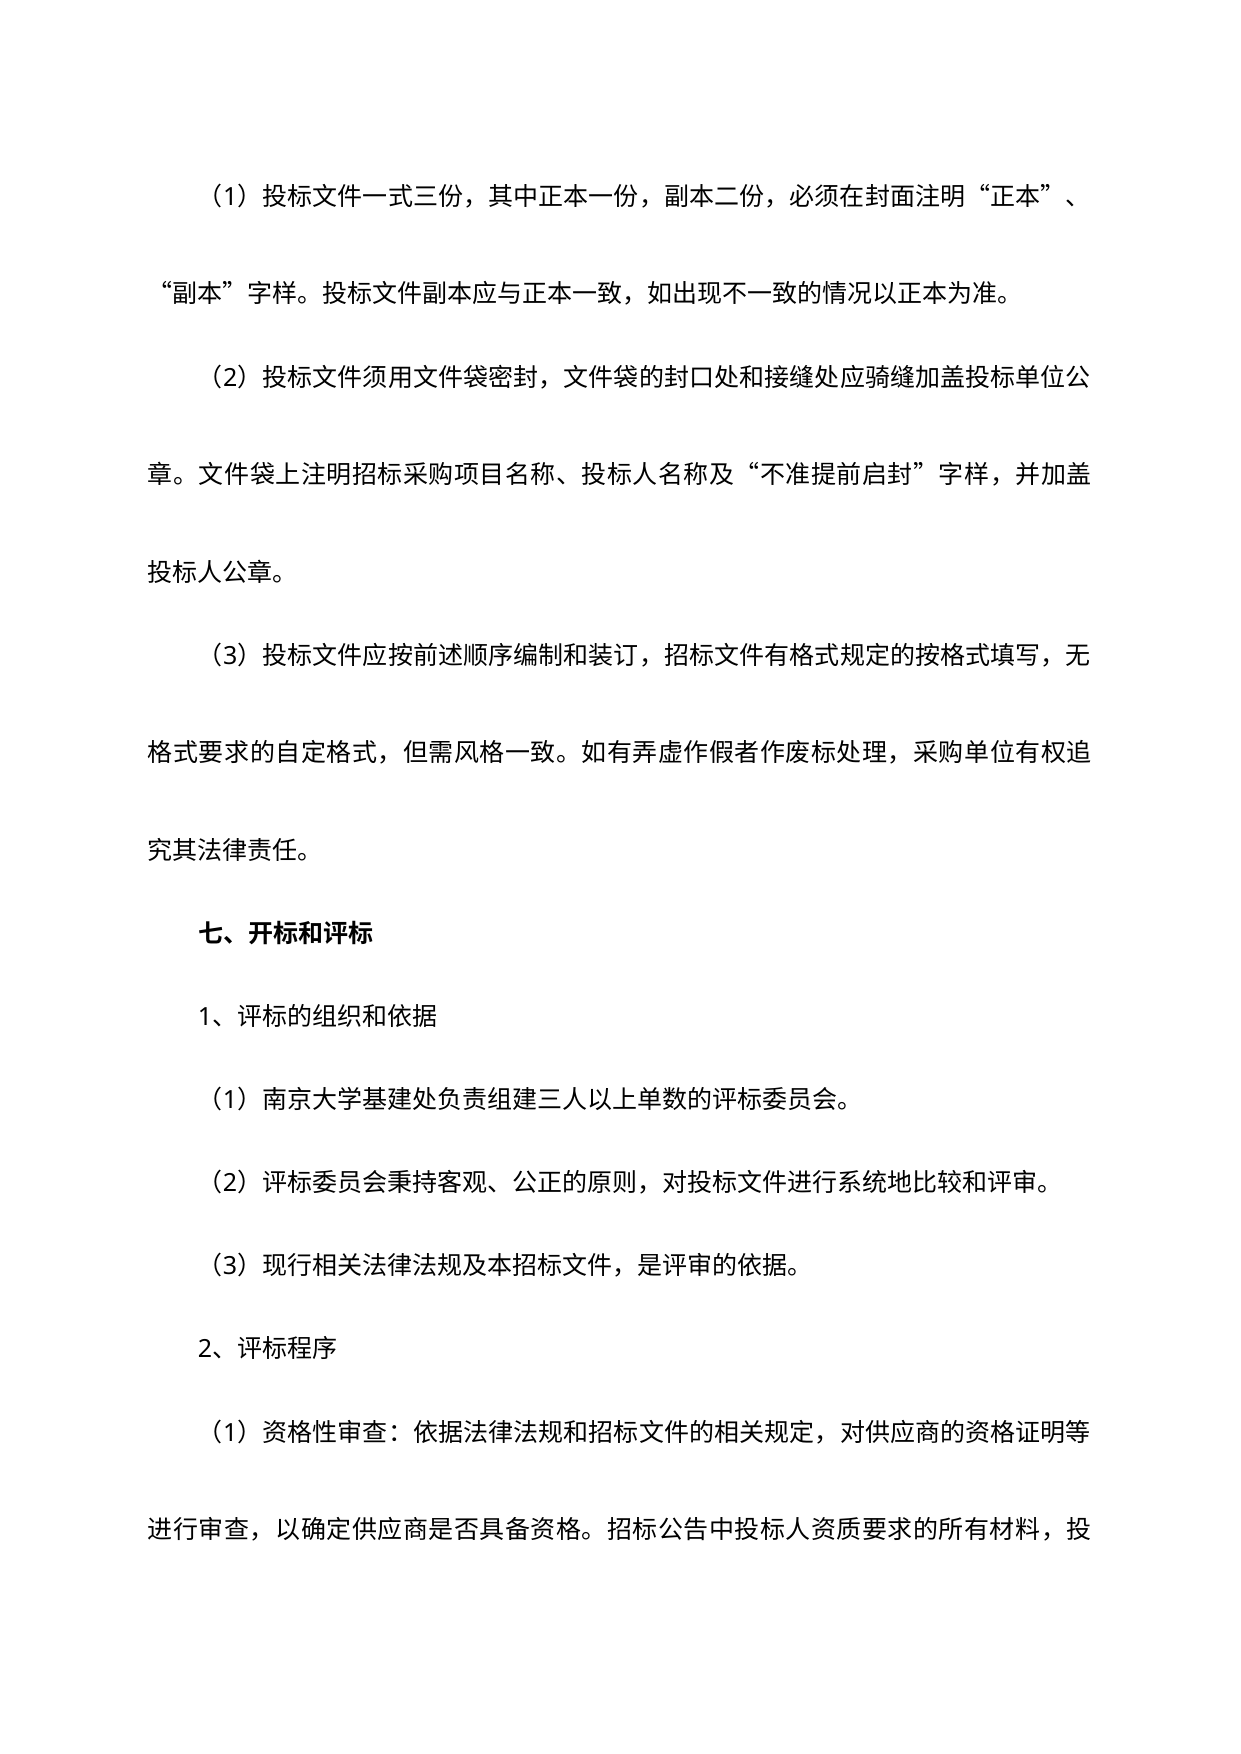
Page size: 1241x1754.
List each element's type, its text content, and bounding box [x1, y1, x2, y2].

text （1）投标文件一式三份，其中正本一份，副本二份，必须在封面注明“正本”、“副本”字样。投标文件副本应与正本一致，如出现不一致的情况以正本为准。 [148, 162, 1092, 324]
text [148, 1398, 1092, 1560]
text （3）现行相关法律法规及本招标文件，是评审的依据。 [148, 1231, 1092, 1296]
text 1、评标的组织和依据 [148, 982, 1092, 1047]
text 2、评标程序 [148, 1314, 1092, 1379]
text （1）南京大学基建处负责组建三人以上单数的评标委员会。 [148, 1065, 1092, 1130]
text （3）投标文件应按前述顺序编制和装订，招标文件有格式规定的按格式填写，无格式要求的自定格式，但需风格一致。如有弄虚作假者作废标处理，采购单位有权追究其法律责任。 [148, 621, 1092, 881]
text （2）评标委员会秉持客观、公正的原则，对投标文件进行系统地比较和评审。 [148, 1148, 1092, 1213]
text 七、开标和评标 [148, 899, 1092, 964]
text （2）投标文件须用文件袋密封，文件袋的封口处和接缝处应骑缝加盖投标单位公章。文件袋上注明招标采购项目名称、投标人名称及“不准提前启封”字样，并加盖投标人公章。 [148, 343, 1092, 603]
